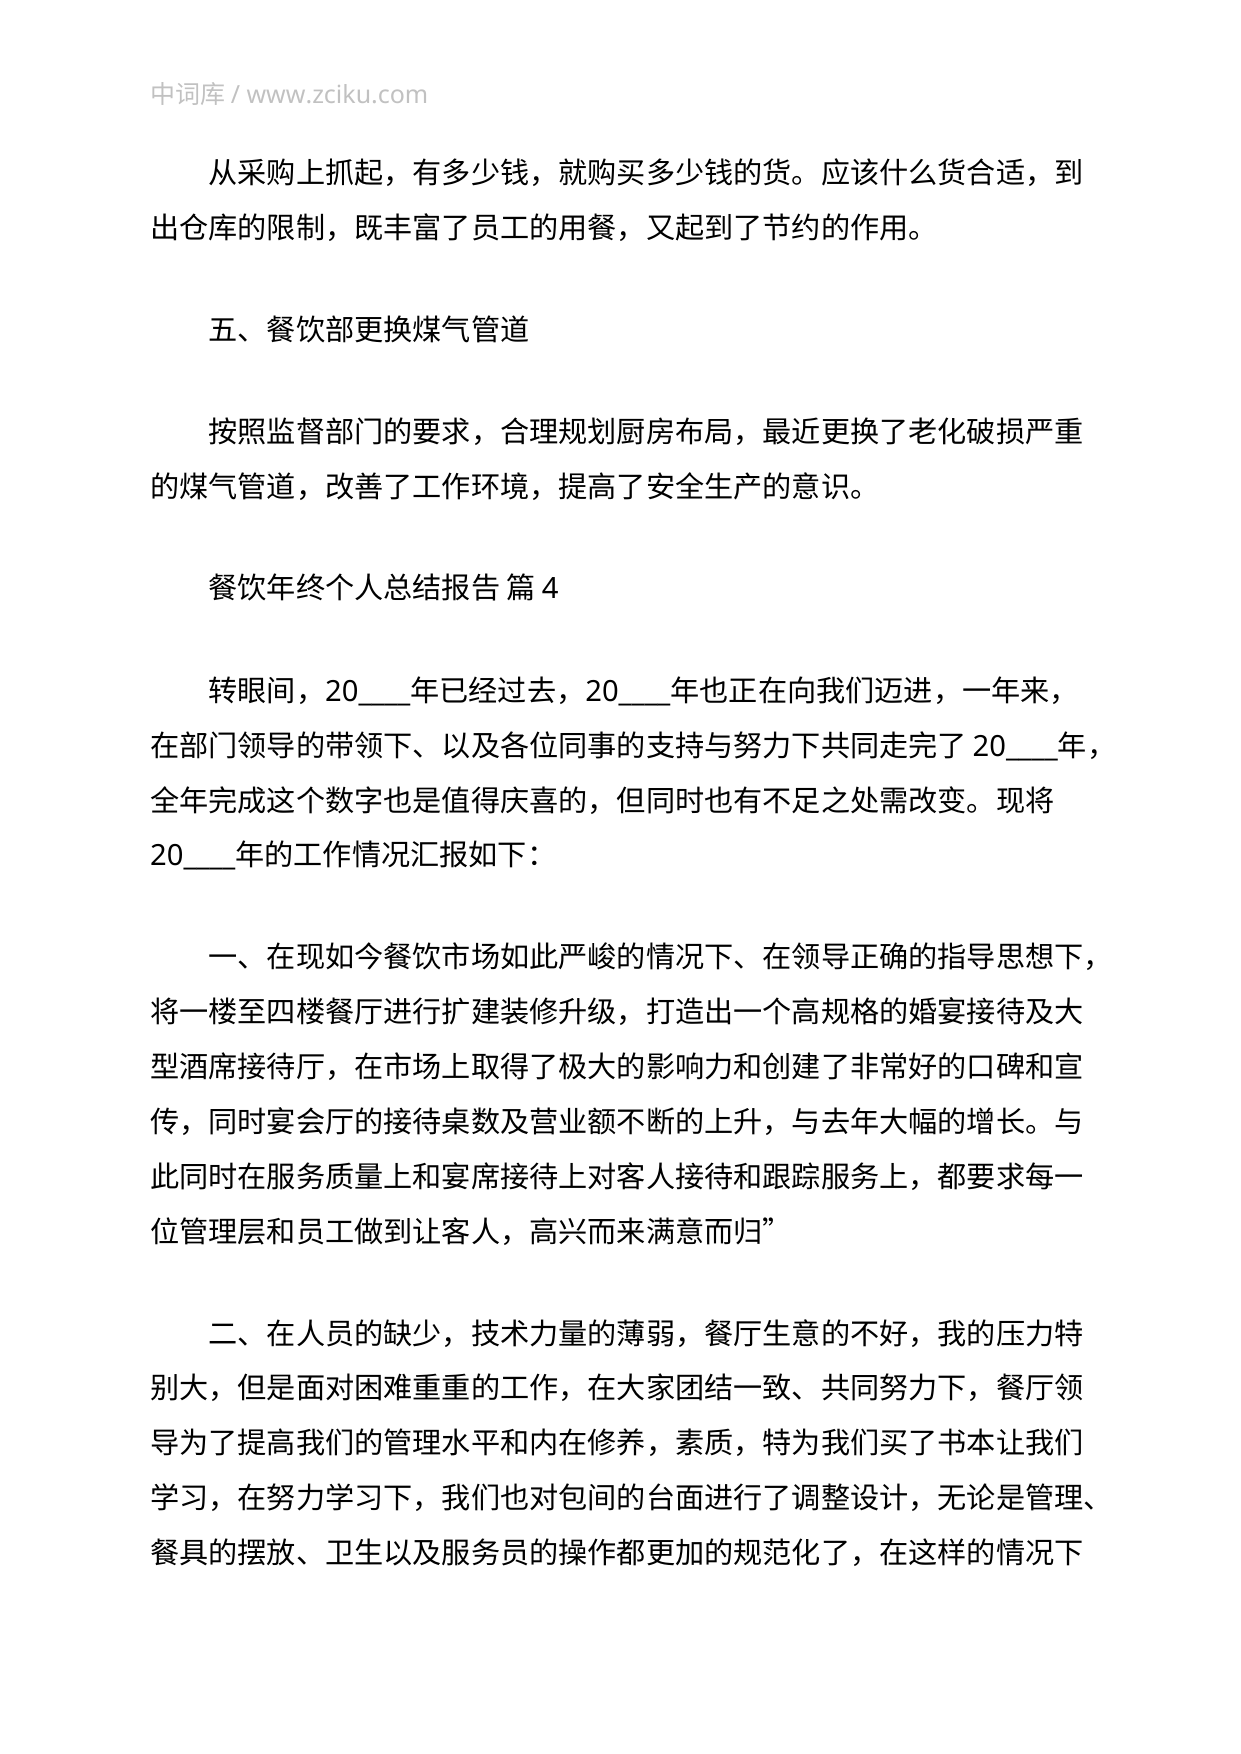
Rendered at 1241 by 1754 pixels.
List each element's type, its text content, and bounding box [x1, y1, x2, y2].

text 按照监督部门的要求，合理规划厨房布局，最近更换了老化破损严重的煤气管道，改善了工作环境，提高了安全生产的意识。 [150, 408, 1090, 506]
text 转眼间，20____年已经过去，20____年也正在向我们迈进，一年来，在部门领导的带领下、以及各位同事的支持与努力下共同走完了20____年，全年完成这个数字也是值得庆喜的，但同时也有不足之处需改变。现将20____年的工作情况汇报如下： [150, 667, 1090, 874]
text 从采购上抓起，有多少钱，就购买多少钱的货。应该什么货合适，到出仓库的限制，既丰富了员工的用餐，又起到了节约的作用。 [150, 150, 1090, 247]
text 餐饮年终个人总结报告 篇4 [150, 565, 1090, 607]
text 五、餐饮部更换煤气管道 [150, 307, 1090, 349]
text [150, 1310, 1090, 1572]
text 一、在现如今餐饮市场如此严峻的情况下、在领导正确的指导思想下，将一楼至四楼餐厅进行扩建装修升级，打造出一个高规格的婚宴接待及大型酒席接待厅，在市场上取得了极大的影响力和创建了非常好的口碑和宣传，同时宴会厅的接待桌数及营业额不断的上升，与去年大幅的增长。与此同时在服务质量上和宴席接待上对客人接待和跟踪服务上，都要求每一位管理层和员工做到让客人，高兴而来满意而归” [150, 934, 1090, 1251]
